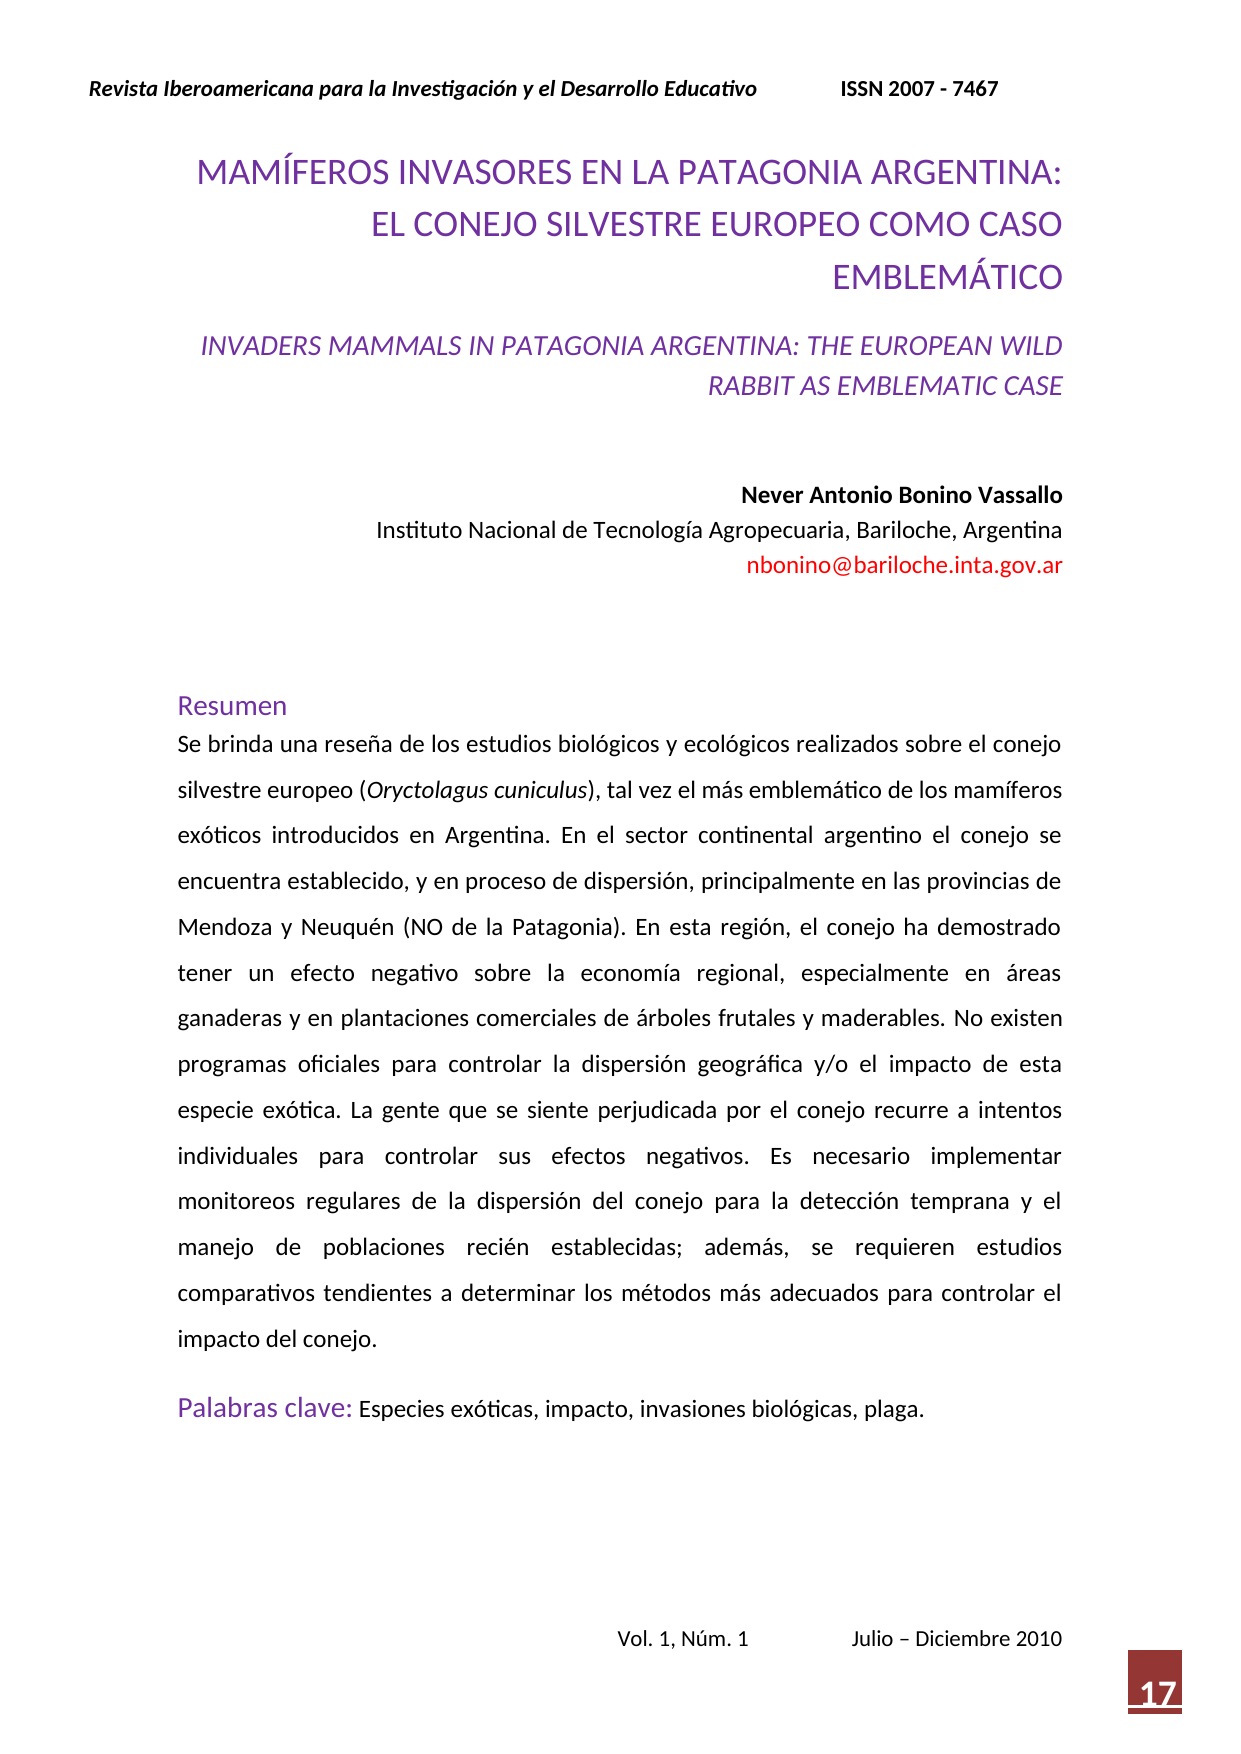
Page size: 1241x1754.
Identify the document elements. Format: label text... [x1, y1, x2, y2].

text Palabras clave: Especies exóticas, impacto, invasiones biológicas, plaga. [177, 1389, 1063, 1425]
text Resumen [177, 687, 1063, 723]
text MAMÍFEROS INVASORES EN LA PATAGONIA ARGENTINA: EL CONEJO SILVESTRE EUROPEO COMO CASO EMBLEMÁTICO [177, 148, 1063, 299]
text INVADERS MAMMALS IN PATAGONIA ARGENTINA: THE EUROPEAN WILD RABBIT AS EMBLEMATIC CASE [177, 327, 1063, 403]
text Never Antonio Bonino Vassallo Instituto Nacional de Tecnología Agropecuaria, Bariloche, Argentina nbonino@bariloche.inta.gov.ar [177, 429, 1063, 580]
text Se brinda una reseña de los estudios biológicos y ecológicos realizados sobre el conejo silvestre europeo (Oryctolagus cuniculus), tal vez el más emblemático de los mamíferos exóticos introducidos en Argentina. En el sector continental argentino el conejo se encuentra establecido, y en proceso de dispersión, principalmente en las provincias de Mendoza y Neuquén (NO de la Patagonia). En esta región, el conejo ha demostrado tener un efecto negativo sobre la economía regional, especialmente en áreas ganaderas y en plantaciones comerciales de árboles frutales y maderables. No existen programas oficiales para controlar la dispersión geográfica y/o el impacto de esta especie exótica. La gente que se siente perjudicada por el conejo recurre a intentos individuales para controlar sus efectos negativos. Es necesario implementar monitoreos regulares de la dispersión del conejo para la detección temprana y el manejo de poblaciones recién establecidas; además, se requieren estudios comparativos tendientes a determinar los métodos más adecuados para controlar el impacto del conejo. [177, 728, 1063, 1353]
